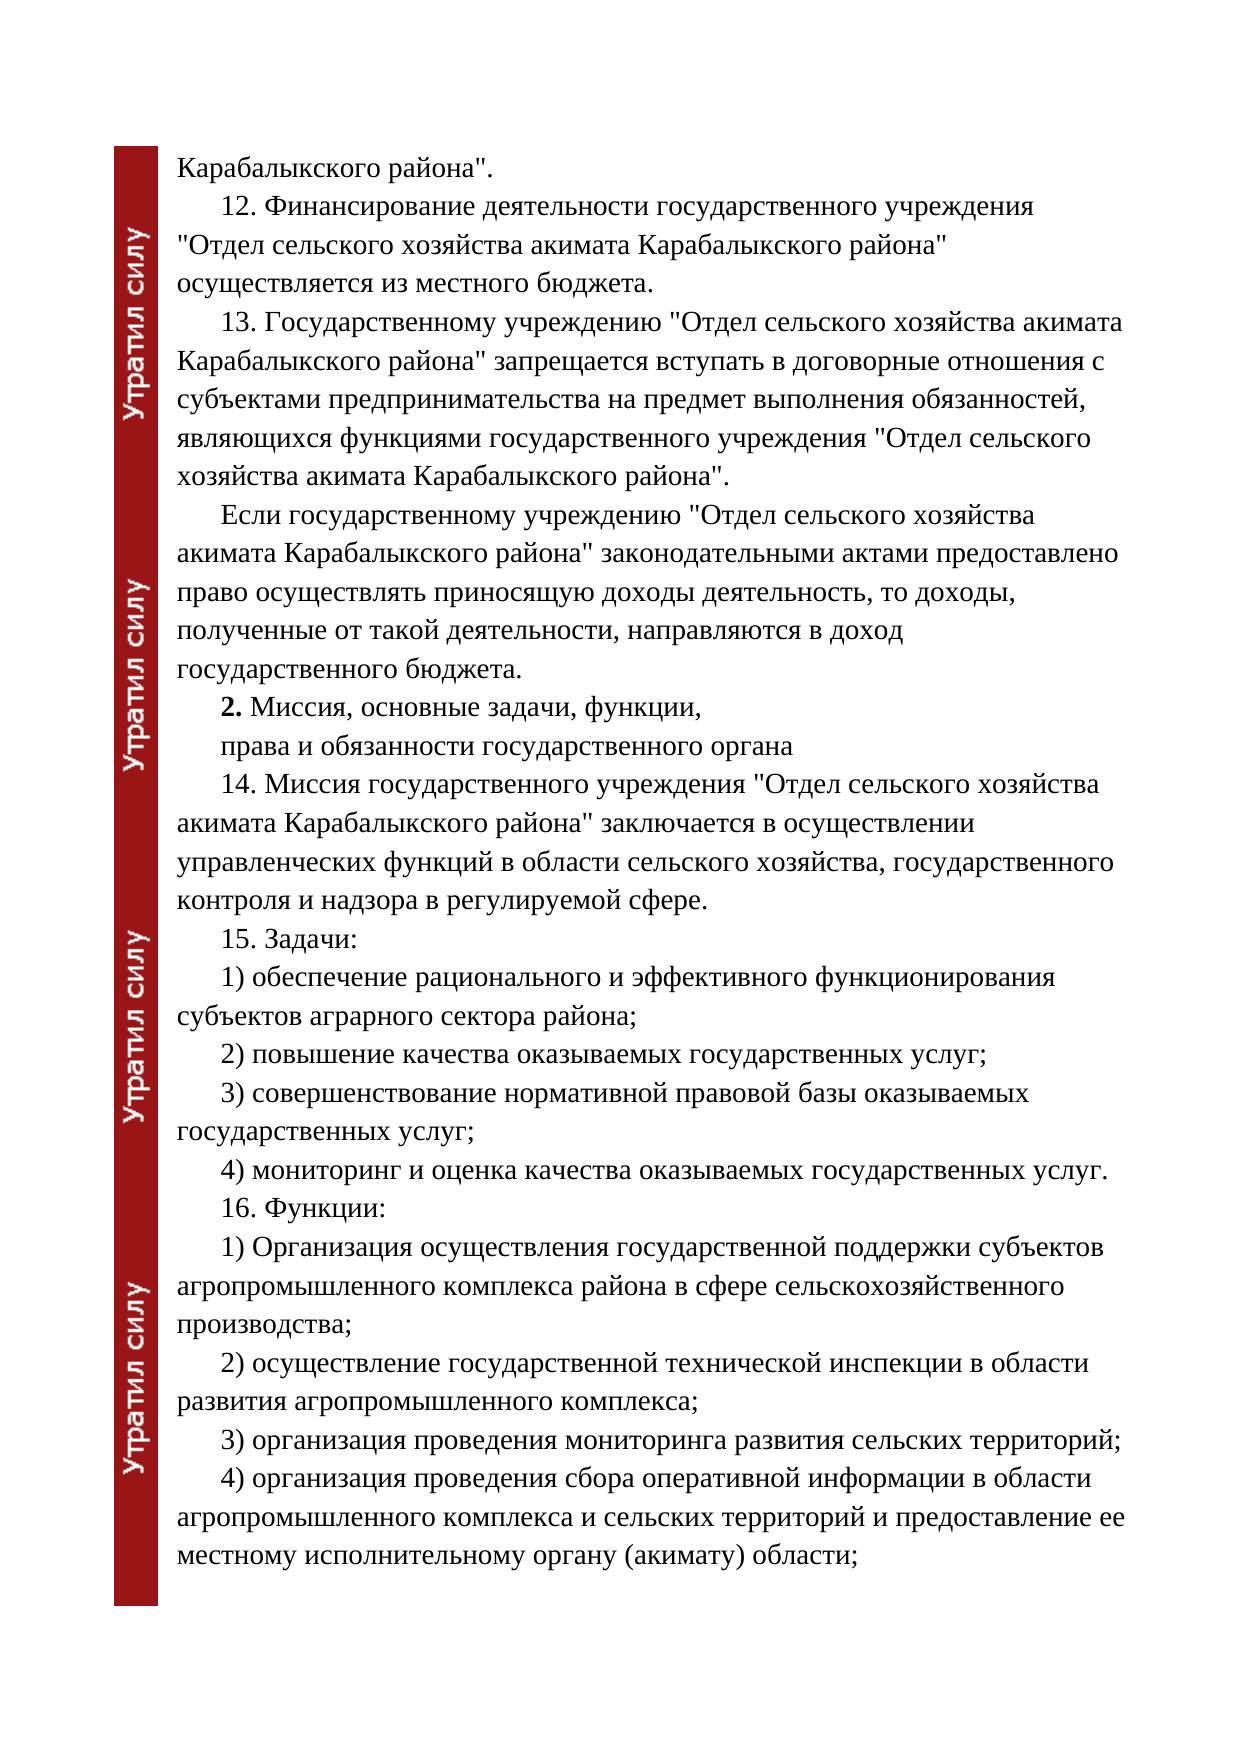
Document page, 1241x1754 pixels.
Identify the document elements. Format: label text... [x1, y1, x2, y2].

picture [114, 1571, 158, 1606]
picture [114, 146, 158, 150]
